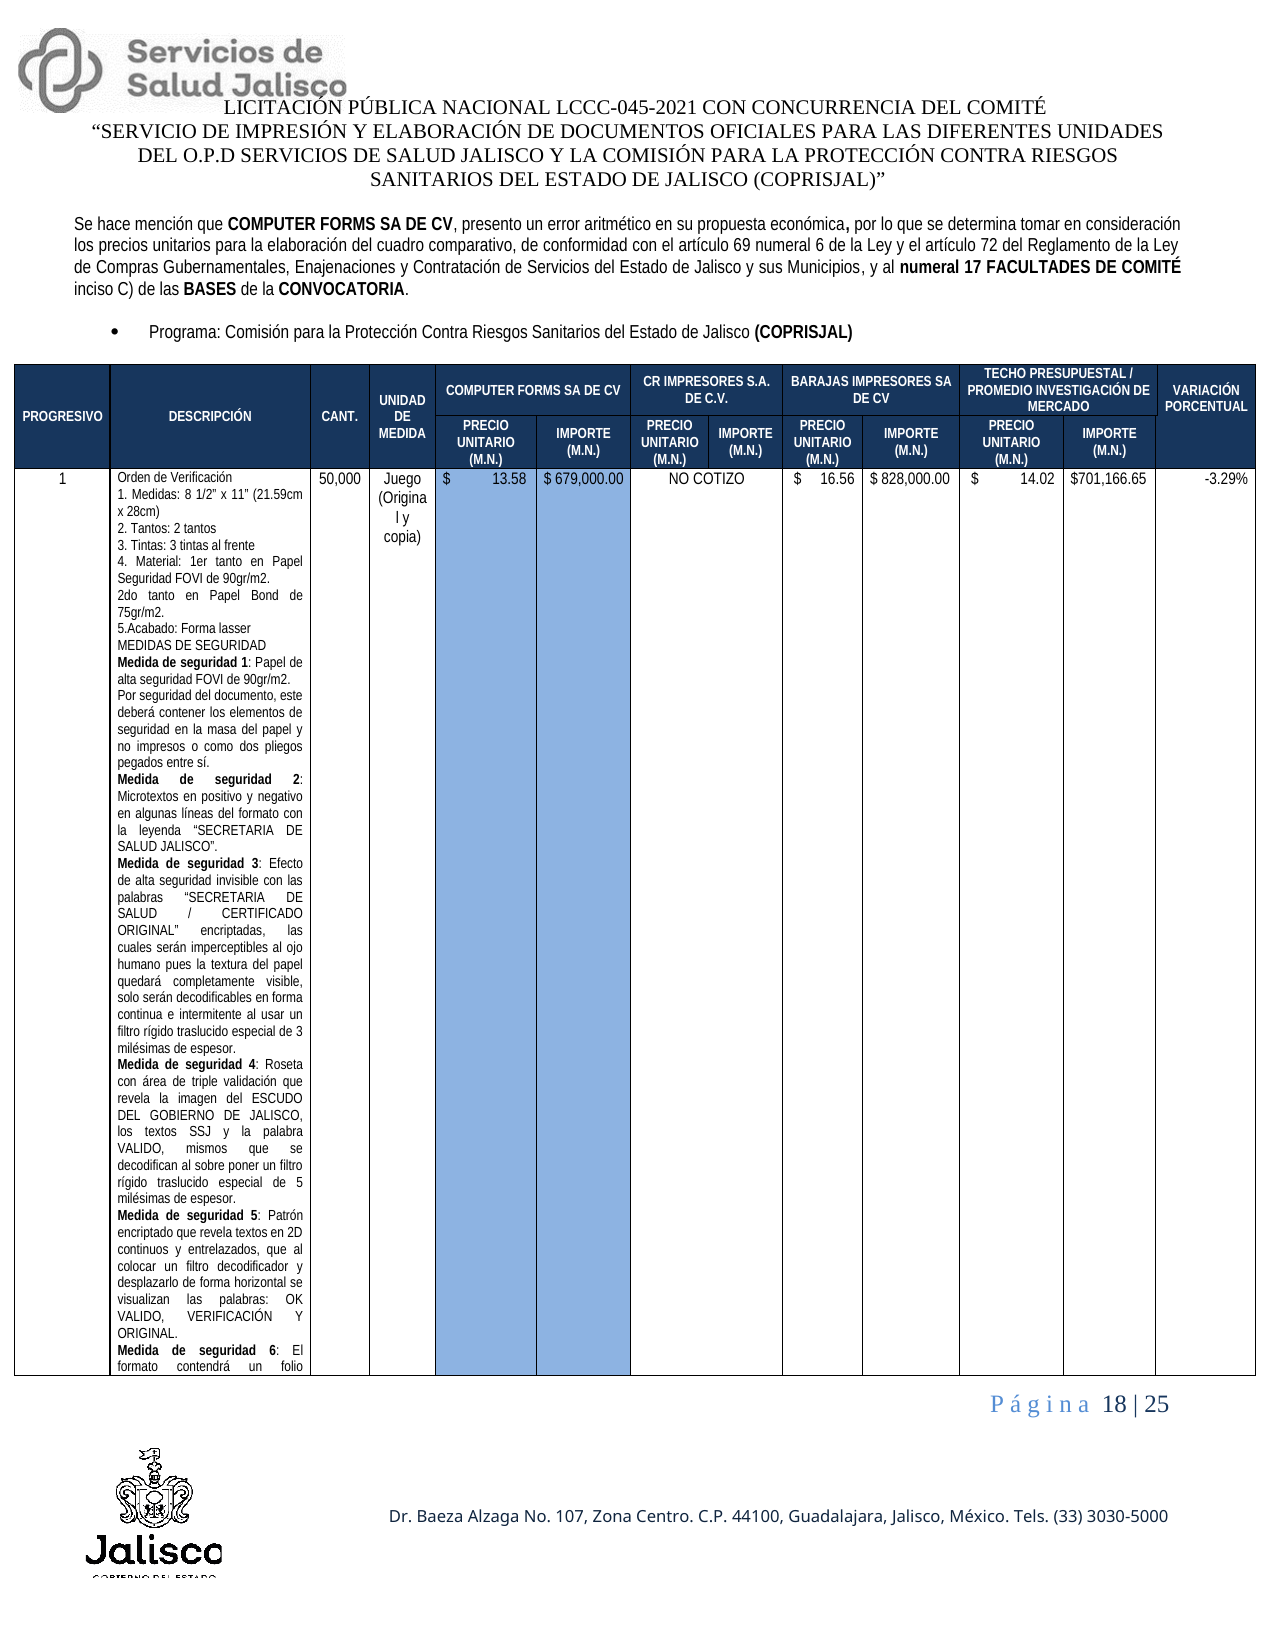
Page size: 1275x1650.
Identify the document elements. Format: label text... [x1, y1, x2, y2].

table_cell PRECIO UNITARIO (M.N.) [960, 416, 1063, 468]
table_cell PRECIO UNITARIO (M.N.) [631, 416, 708, 468]
table_header COMPUTER FORMS SA DE CV [436, 365, 630, 415]
picture [83, 1448, 222, 1576]
table_cell $ 14.02 [960, 469, 1063, 1375]
table_cell 50,000 [311, 469, 369, 1375]
table_header PROGRESIVO [15, 365, 109, 468]
picture [330, 102, 338, 113]
table_cell PRECIO UNITARIO (M.N.) [783, 416, 862, 468]
table_header CANT. [311, 365, 369, 468]
table_header UNIDAD DE MEDIDA [370, 365, 435, 468]
table_cell 1 [15, 469, 109, 1375]
table_cell IMPORTE (M.N.) [1064, 416, 1155, 468]
table_header BARAJAS IMPRESORES SA DE CV [783, 365, 959, 415]
picture [18, 28, 347, 113]
table_cell $ 16.56 [783, 469, 862, 1375]
table_cell NO COTIZO [631, 469, 782, 1375]
table_header DESCRIPCIÓN [111, 365, 310, 468]
picture [261, 101, 268, 113]
table_cell $701,166.65 [1064, 469, 1155, 1375]
table_cell [1156, 415, 1255, 468]
table_header TECHO PRESUPUESTAL / PROMEDIO INVESTIGACIÓN DE MERCADO [960, 365, 1157, 415]
table_cell $ 679,000.00 [537, 469, 630, 1375]
table_cell IMPORTE (M.N.) [537, 416, 630, 468]
table_cell $ 828,000.00 [863, 469, 959, 1375]
table_cell PRECIO UNITARIO (M.N.) [436, 416, 536, 468]
table_cell Juego (Original y copia) [370, 469, 435, 1375]
table_header VARIACIÓN PORCENTUAL [1158, 365, 1255, 415]
table_cell $ 13.58 [436, 469, 536, 1375]
list Programa: Comisión para la Protección Contra Riesgos Sanitarios del Estado de Jalisco (COPRISJAL) [111, 321, 1181, 342]
table_header CR IMPRESORES S.A. DE C.V. [631, 365, 782, 415]
table_cell IMPORTE (M.N.) [863, 416, 959, 468]
table_cell IMPORTE (M.N.) [709, 416, 782, 468]
text Se hace mención que COMPUTER FORMS SA DE CV, presento un error aritmético en su propuesta económica, por lo que se determina tomar en consideración los precios unitarios para la elaboración del cuadro comparativo, de conformidad con el artículo 69 numeral 6 de la Ley y el artículo 72 del Reglamento de la Ley de Compras Gubernamentales, Enajenaciones y Contratación de Servicios del Estado de Jalisco y sus Municipios, y al numeral 17 FACULTADES DE COMITÉ inciso C) de las BASES de la CONVOCATORIA. [74, 213, 1181, 299]
table_cell -3.29% [1156, 469, 1255, 1375]
